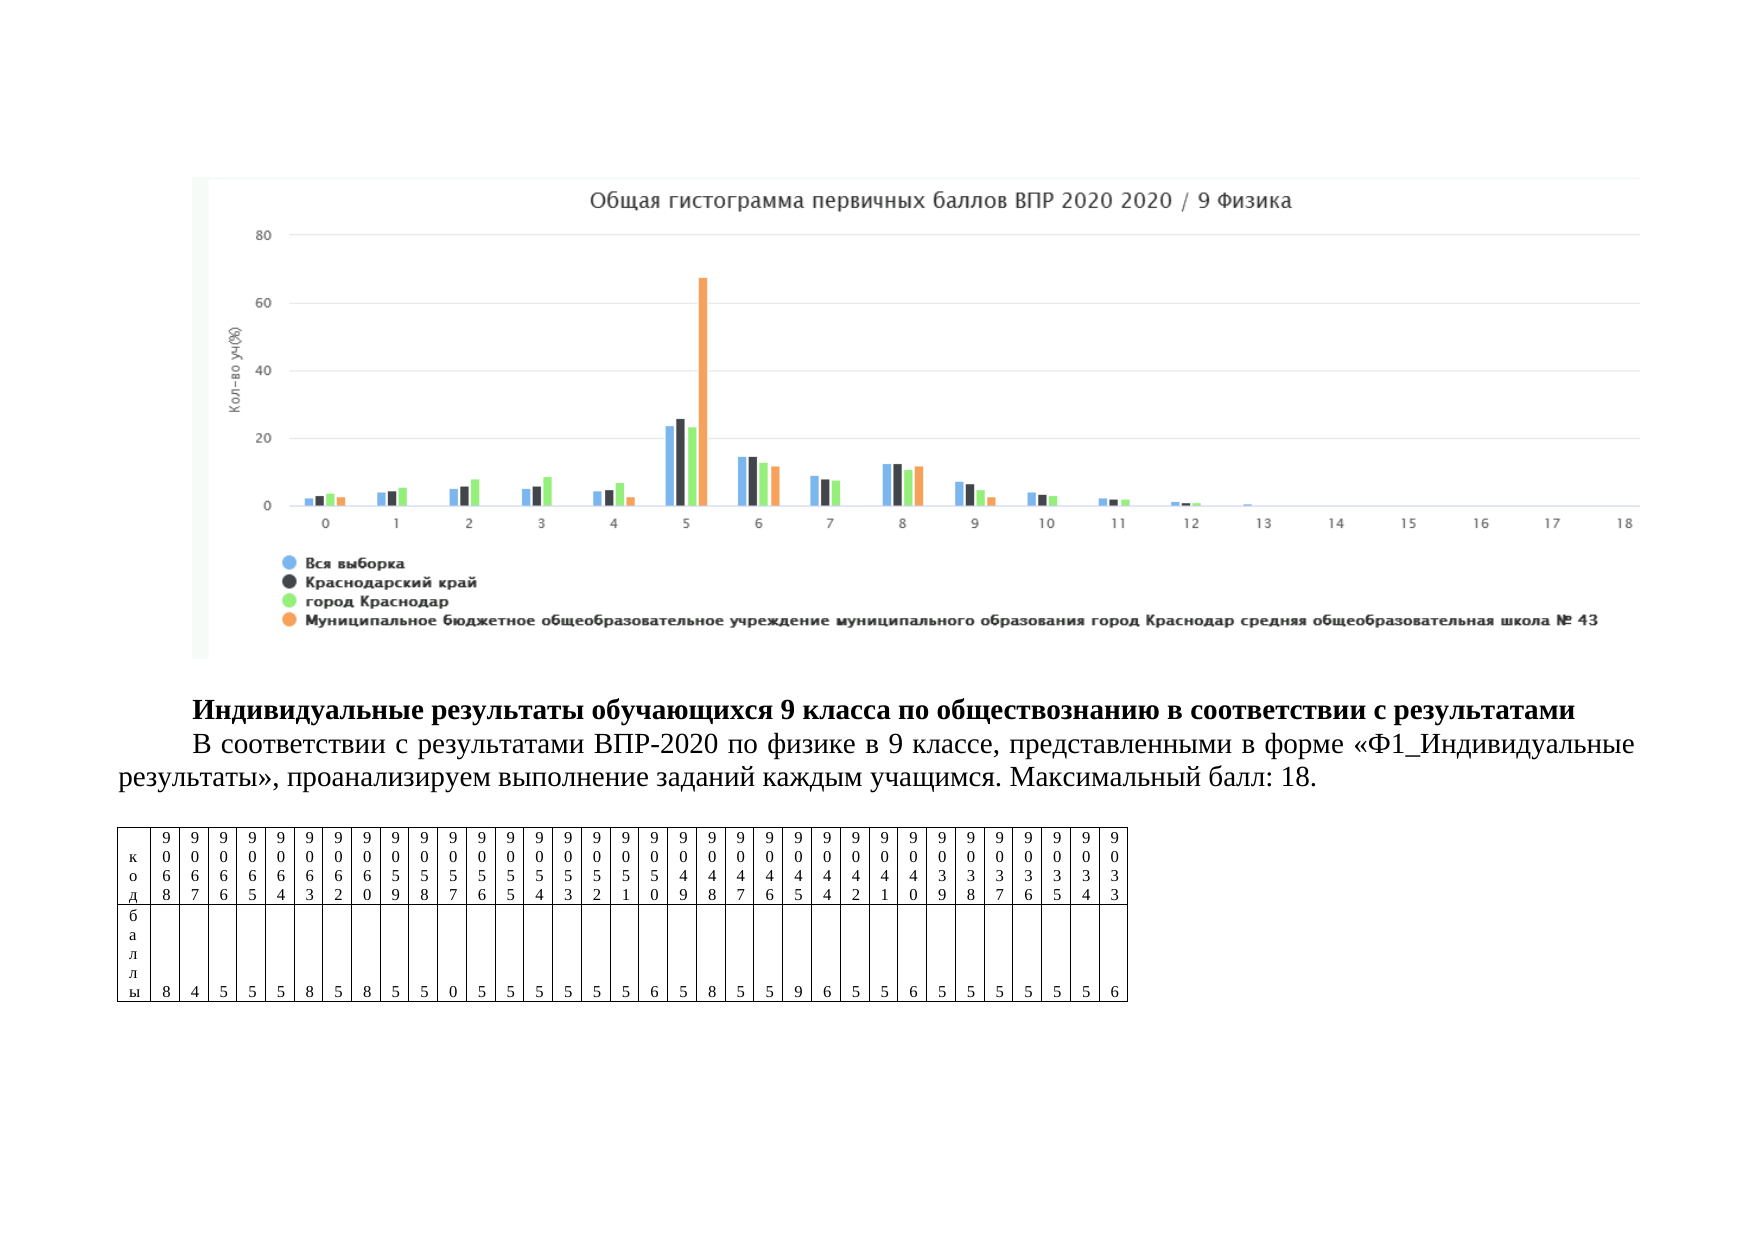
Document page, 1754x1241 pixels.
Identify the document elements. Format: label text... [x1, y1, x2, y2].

table_header 9045 [783, 828, 811, 904]
table_cell 5 [1042, 905, 1070, 1001]
table_cell 5 [841, 905, 869, 1001]
table_header 9067 [180, 828, 208, 904]
table_cell 5 [870, 905, 897, 1001]
table_header 9038 [956, 828, 984, 904]
table_cell 5 [553, 905, 581, 1001]
table_cell 9 [783, 905, 811, 1001]
table_cell 6 [898, 905, 926, 1001]
table_header 9047 [726, 828, 753, 904]
table_cell 5 [209, 905, 236, 1001]
table_cell 5 [956, 905, 984, 1001]
table_header 9057 [438, 828, 466, 904]
table_cell 8 [697, 905, 725, 1001]
table_header 9037 [985, 828, 1012, 904]
table_header 9044 [812, 828, 840, 904]
table_header 9042 [841, 828, 869, 904]
table_cell 5 [409, 905, 437, 1001]
table_cell 6 [812, 905, 840, 1001]
table_header 9060 [352, 828, 380, 904]
table_header 9033 [1100, 828, 1127, 904]
table_header 9049 [668, 828, 696, 904]
table_cell 5 [381, 905, 408, 1001]
table_cell 5 [266, 905, 294, 1001]
table_header 9035 [1042, 828, 1070, 904]
table_cell 5 [467, 905, 495, 1001]
table_cell 5 [611, 905, 638, 1001]
table_header 9063 [295, 828, 322, 904]
table_cell 5 [496, 905, 523, 1001]
table_cell 5 [323, 905, 351, 1001]
table_header 9051 [611, 828, 638, 904]
table_header 9052 [582, 828, 610, 904]
table_header 9034 [1071, 828, 1099, 904]
table_cell 5 [726, 905, 753, 1001]
table_cell 5 [237, 905, 265, 1001]
table_cell 0 [438, 905, 466, 1001]
table_header 9058 [409, 828, 437, 904]
table_cell 5 [668, 905, 696, 1001]
table_header 9041 [870, 828, 897, 904]
table_header 9059 [381, 828, 408, 904]
table_header 9036 [1013, 828, 1041, 904]
table_header 9056 [467, 828, 495, 904]
table_header 9068 [151, 828, 179, 904]
table_cell 5 [754, 905, 782, 1001]
table_header 9055 [496, 828, 523, 904]
table_cell 8 [352, 905, 380, 1001]
table_header 9039 [927, 828, 955, 904]
table_cell 5 [985, 905, 1012, 1001]
table_header 9064 [266, 828, 294, 904]
table_header 9054 [524, 828, 552, 904]
table_cell 5 [582, 905, 610, 1001]
table_header 9040 [898, 828, 926, 904]
table_cell 6 [1100, 905, 1127, 1001]
table_cell 5 [1071, 905, 1099, 1001]
table_header 9046 [754, 828, 782, 904]
table_header 9065 [237, 828, 265, 904]
table_header 9048 [697, 828, 725, 904]
table_cell 8 [295, 905, 322, 1001]
picture [192, 177, 1640, 659]
table_cell баллы [118, 905, 150, 1001]
table_cell 5 [524, 905, 552, 1001]
table_cell 5 [1013, 905, 1041, 1001]
text В соответствии с результатами ВПР-2020 по физике в 9 классе, представленными в форме «Ф1_Индивидуальные результаты», проанализируем выполнение заданий каждым учащимся. Максимальный балл: 18. [118, 726, 1636, 793]
table_cell 6 [639, 905, 667, 1001]
table_header 9062 [323, 828, 351, 904]
table_header 9066 [209, 828, 236, 904]
table_header 9050 [639, 828, 667, 904]
table_cell 8 [151, 905, 179, 1001]
table_cell 4 [180, 905, 208, 1001]
table_header код [118, 828, 150, 904]
table_header 9053 [553, 828, 581, 904]
table_cell 5 [927, 905, 955, 1001]
text Индивидуальные результаты обучающихся 9 класса по обществознанию в соответствии с результатами [118, 692, 1636, 726]
